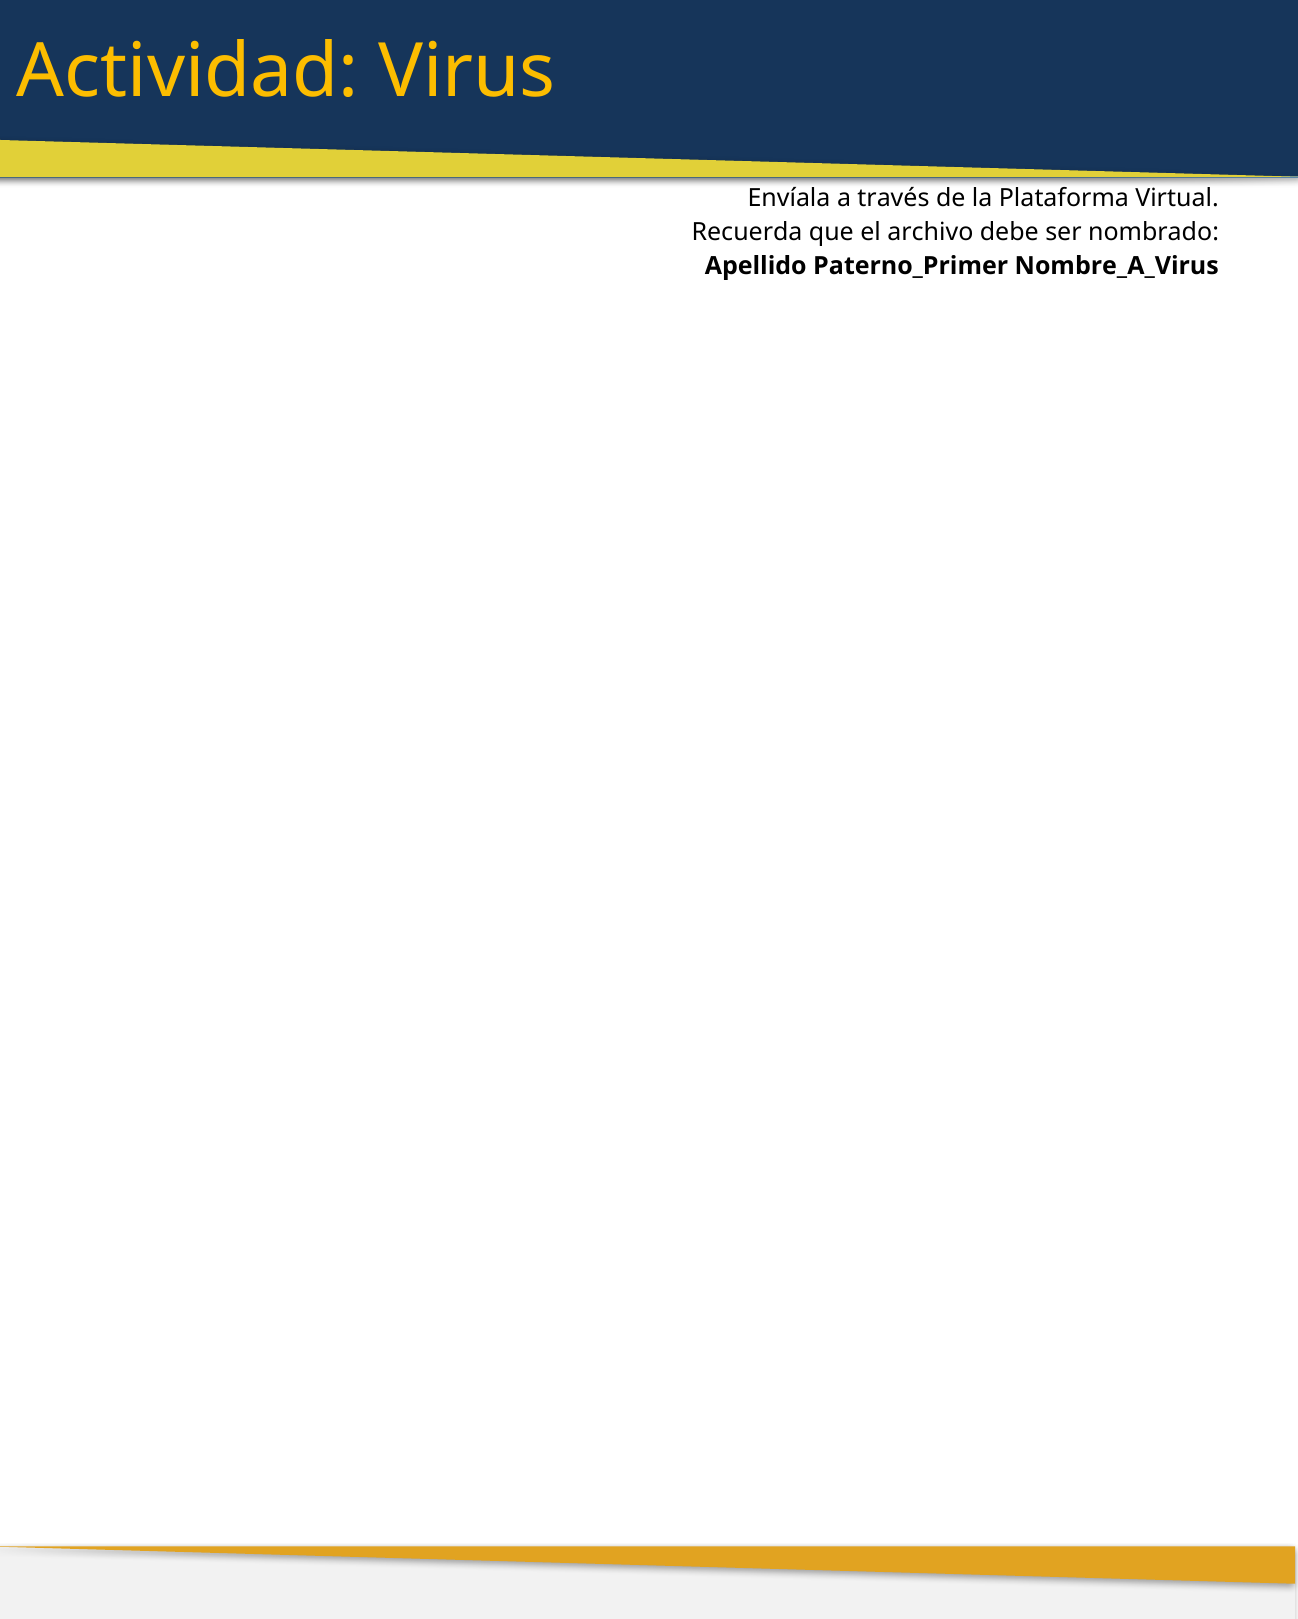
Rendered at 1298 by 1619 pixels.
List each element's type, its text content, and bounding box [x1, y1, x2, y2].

text Recuerda que el archivo debe ser nombrado: [133, 213, 1219, 247]
text Apellido Paterno_Primer Nombre_A_Virus [133, 247, 1219, 281]
text Envíala a través de la Plataforma Virtual. [133, 177, 1219, 213]
